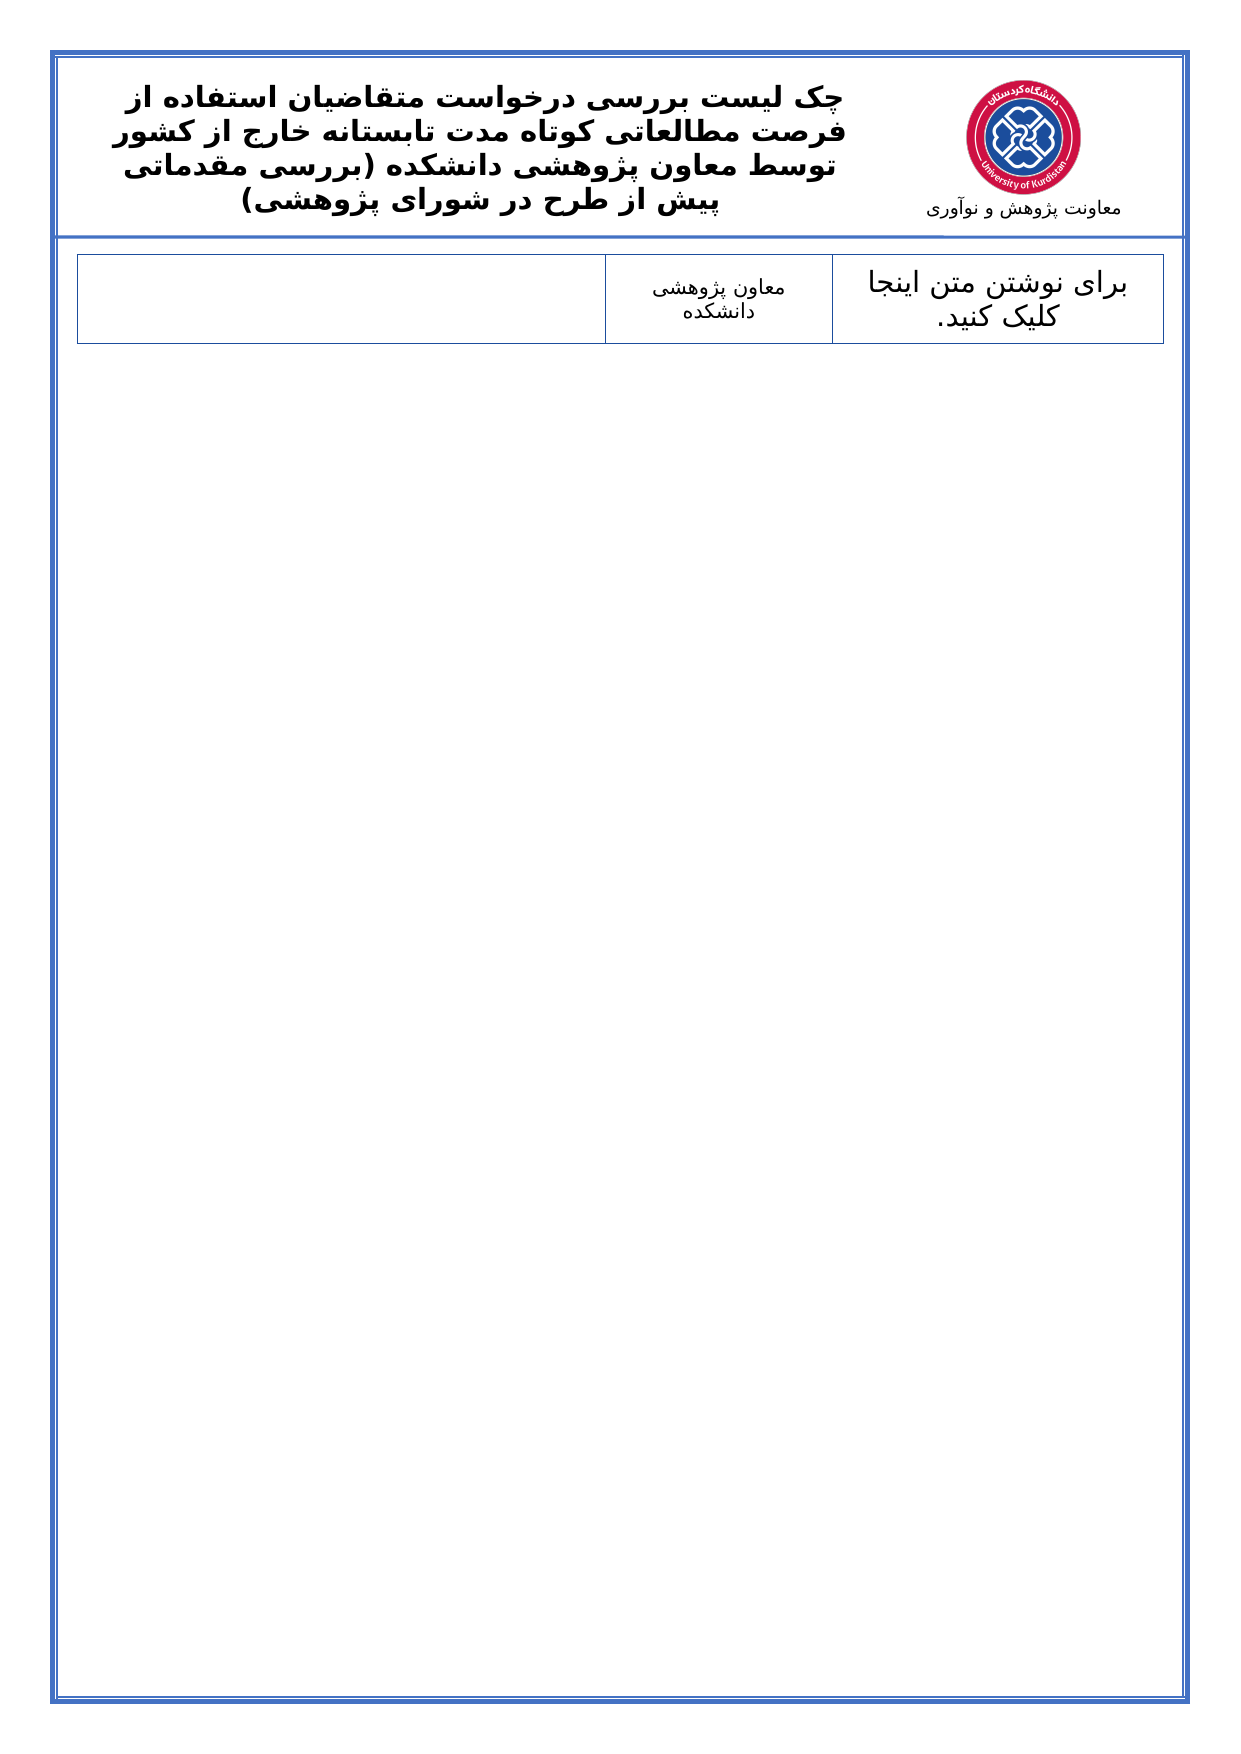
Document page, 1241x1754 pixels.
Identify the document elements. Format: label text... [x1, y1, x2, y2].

picture [964, 78, 1083, 197]
table_cell معاون پژوهشی دانشکده [606, 255, 832, 343]
table_cell [833, 255, 1163, 343]
table_cell [78, 255, 605, 343]
